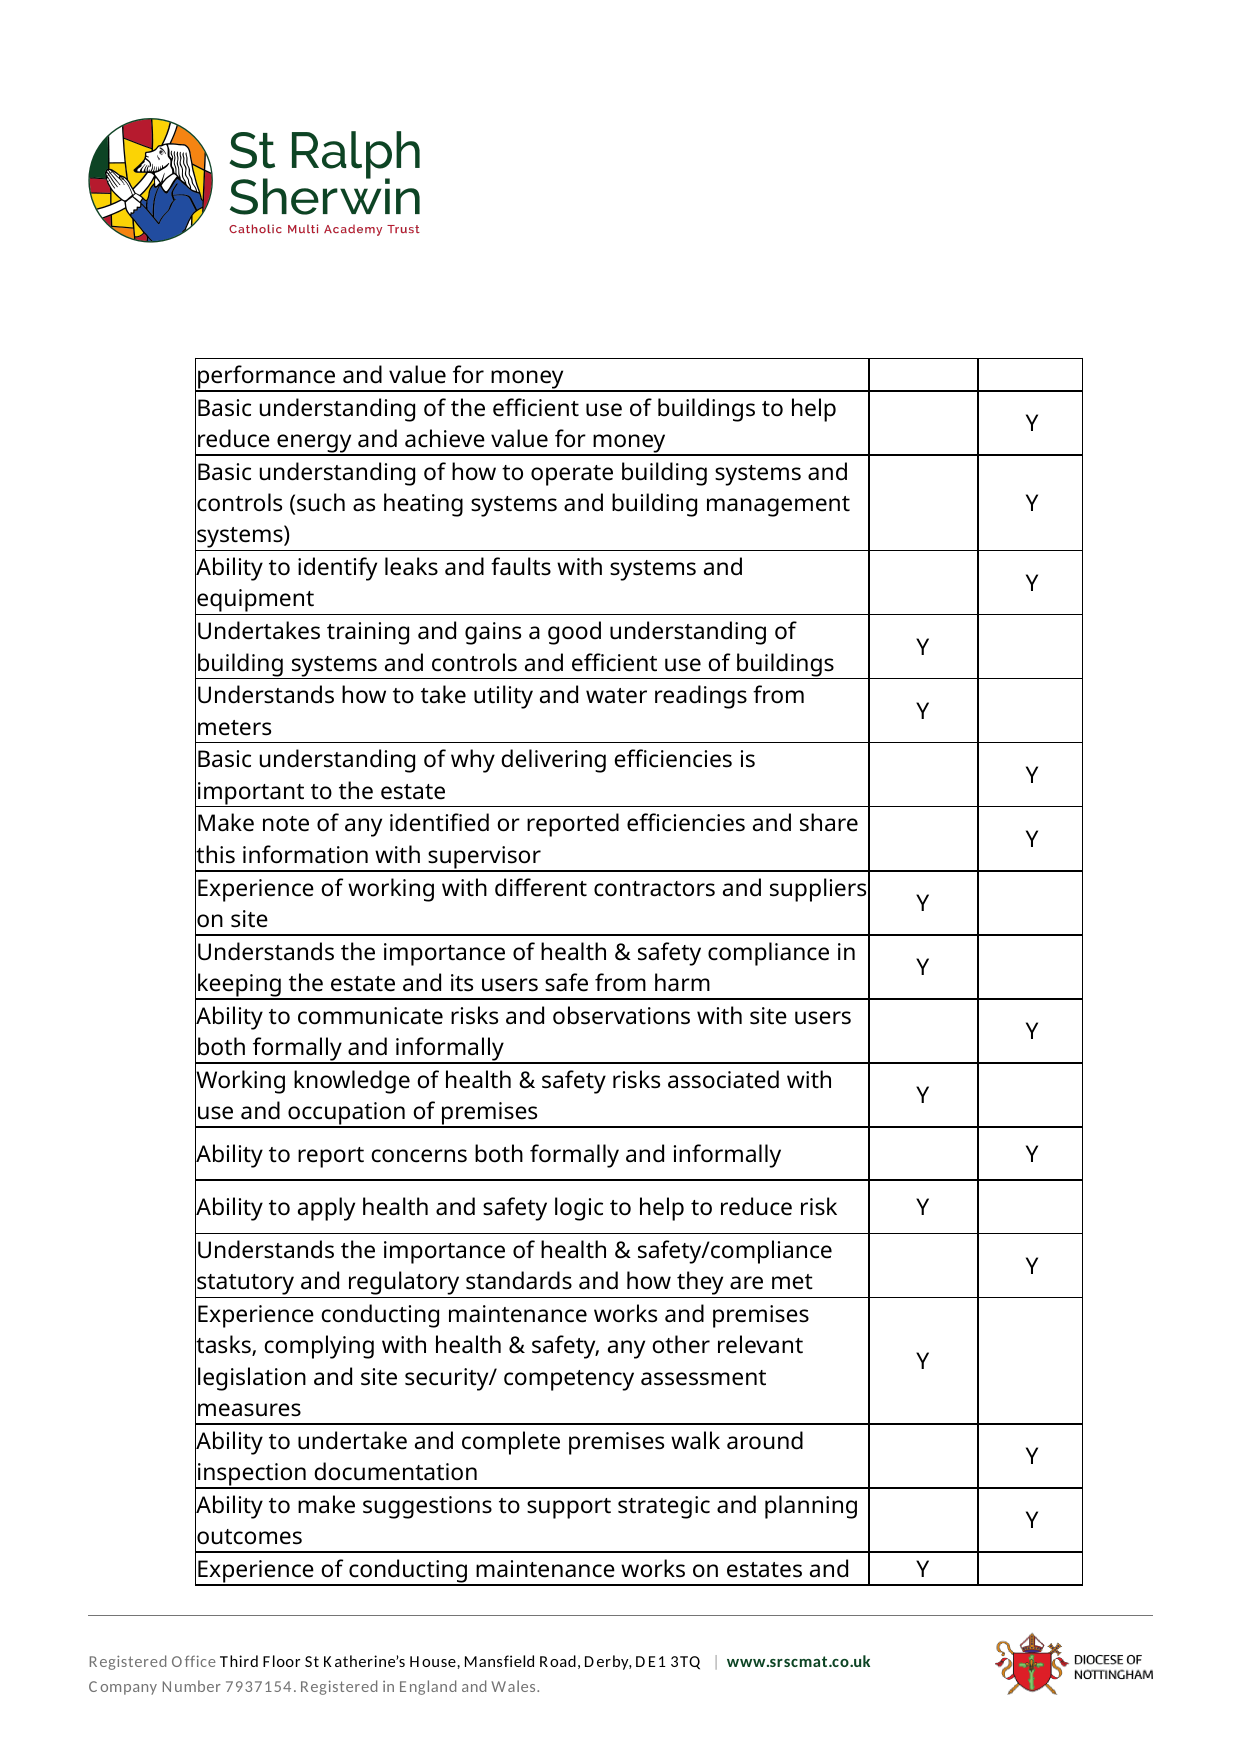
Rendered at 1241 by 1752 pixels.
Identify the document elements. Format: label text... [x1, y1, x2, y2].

table_cell [870, 1489, 977, 1551]
table_cell [870, 456, 977, 549]
table_cell Y [979, 1000, 1082, 1062]
table_cell [979, 1064, 1082, 1126]
table_cell [979, 1181, 1082, 1232]
table_cell [870, 1000, 977, 1062]
table_cell [979, 679, 1082, 742]
table_cell Understands the importance of health & safety compliance in keeping the estate and its users safe from harm [196, 936, 868, 998]
table_cell Y [870, 936, 977, 998]
picture [994, 1632, 1154, 1695]
table_cell Y [979, 1489, 1082, 1551]
picture [87, 117, 420, 243]
table_cell Experience of working with different contractors and suppliers on site [196, 872, 868, 934]
table_cell Y [870, 1064, 977, 1126]
table_cell [979, 1553, 1082, 1584]
table_cell Y [870, 1181, 977, 1232]
table_cell [870, 1234, 977, 1296]
table_cell Y [979, 807, 1082, 870]
table_cell Experience of conducting maintenance works on estates and premises [196, 1553, 868, 1584]
table_cell Understands how to take utility and water readings from meters [196, 679, 868, 742]
table_cell Ability to make suggestions to support strategic and planning outcomes [196, 1489, 868, 1551]
table_cell [870, 807, 977, 870]
table_cell Basic understanding of why delivering efficiencies is important to the estate [196, 743, 868, 806]
table_cell Ability to report concerns both formally and informally [196, 1128, 868, 1179]
table_cell Ability to identify leaks and faults with systems and equipment [196, 551, 868, 614]
table_cell [979, 936, 1082, 998]
table_cell Ability to undertake and complete premises walk around inspection documentation [196, 1425, 868, 1487]
table_cell Y [979, 359, 1082, 390]
table_cell Y [870, 679, 977, 742]
table_cell [870, 359, 977, 390]
table_cell Y [979, 551, 1082, 614]
table_cell Y [979, 1425, 1082, 1487]
table_cell Y [870, 615, 977, 678]
table_cell [870, 551, 977, 614]
table_cell Y [870, 1553, 977, 1584]
table_cell [979, 872, 1082, 934]
table_cell [870, 743, 977, 806]
table_cell Ability to apply health and safety logic to help to reduce risk [196, 1181, 868, 1232]
table_cell Experience conducting maintenance works and premises tasks, complying with health & safety, any other relevant legislation and site security/ competency assessment measures [196, 1298, 868, 1423]
table_cell [979, 1298, 1082, 1423]
table_cell [870, 392, 977, 454]
table_cell Understands the importance of health & safety/compliance statutory and regulatory standards and how they are met [196, 1234, 868, 1296]
table_cell Working knowledge of health & safety risks associated with use and occupation of premises [196, 1064, 868, 1126]
table_cell [870, 1128, 977, 1179]
table_cell Undertakes training and gains a good understanding of building systems and controls and efficient use of buildings [196, 615, 868, 678]
table_cell Basic understanding of the efficient use of buildings to help reduce energy and achieve value for money [196, 392, 868, 454]
table_cell Y [870, 872, 977, 934]
table_cell Y [979, 743, 1082, 806]
table_cell Ability to communicate risks and observations with site users both formally and informally [196, 1000, 868, 1062]
table_cell Y [979, 1128, 1082, 1179]
table_cell [870, 1425, 977, 1487]
table_cell [979, 615, 1082, 678]
table_cell Y [979, 1234, 1082, 1296]
table_cell Basic understanding of the importance of effective estate performance and value for money [196, 359, 868, 390]
table_cell Y [979, 392, 1082, 454]
table_cell Y [870, 1298, 977, 1423]
table_cell Make note of any identified or reported efficiencies and share this information with supervisor [196, 807, 868, 870]
table_cell Y [979, 456, 1082, 549]
table_cell Basic understanding of how to operate building systems and controls (such as heating systems and building management systems) [196, 456, 868, 549]
